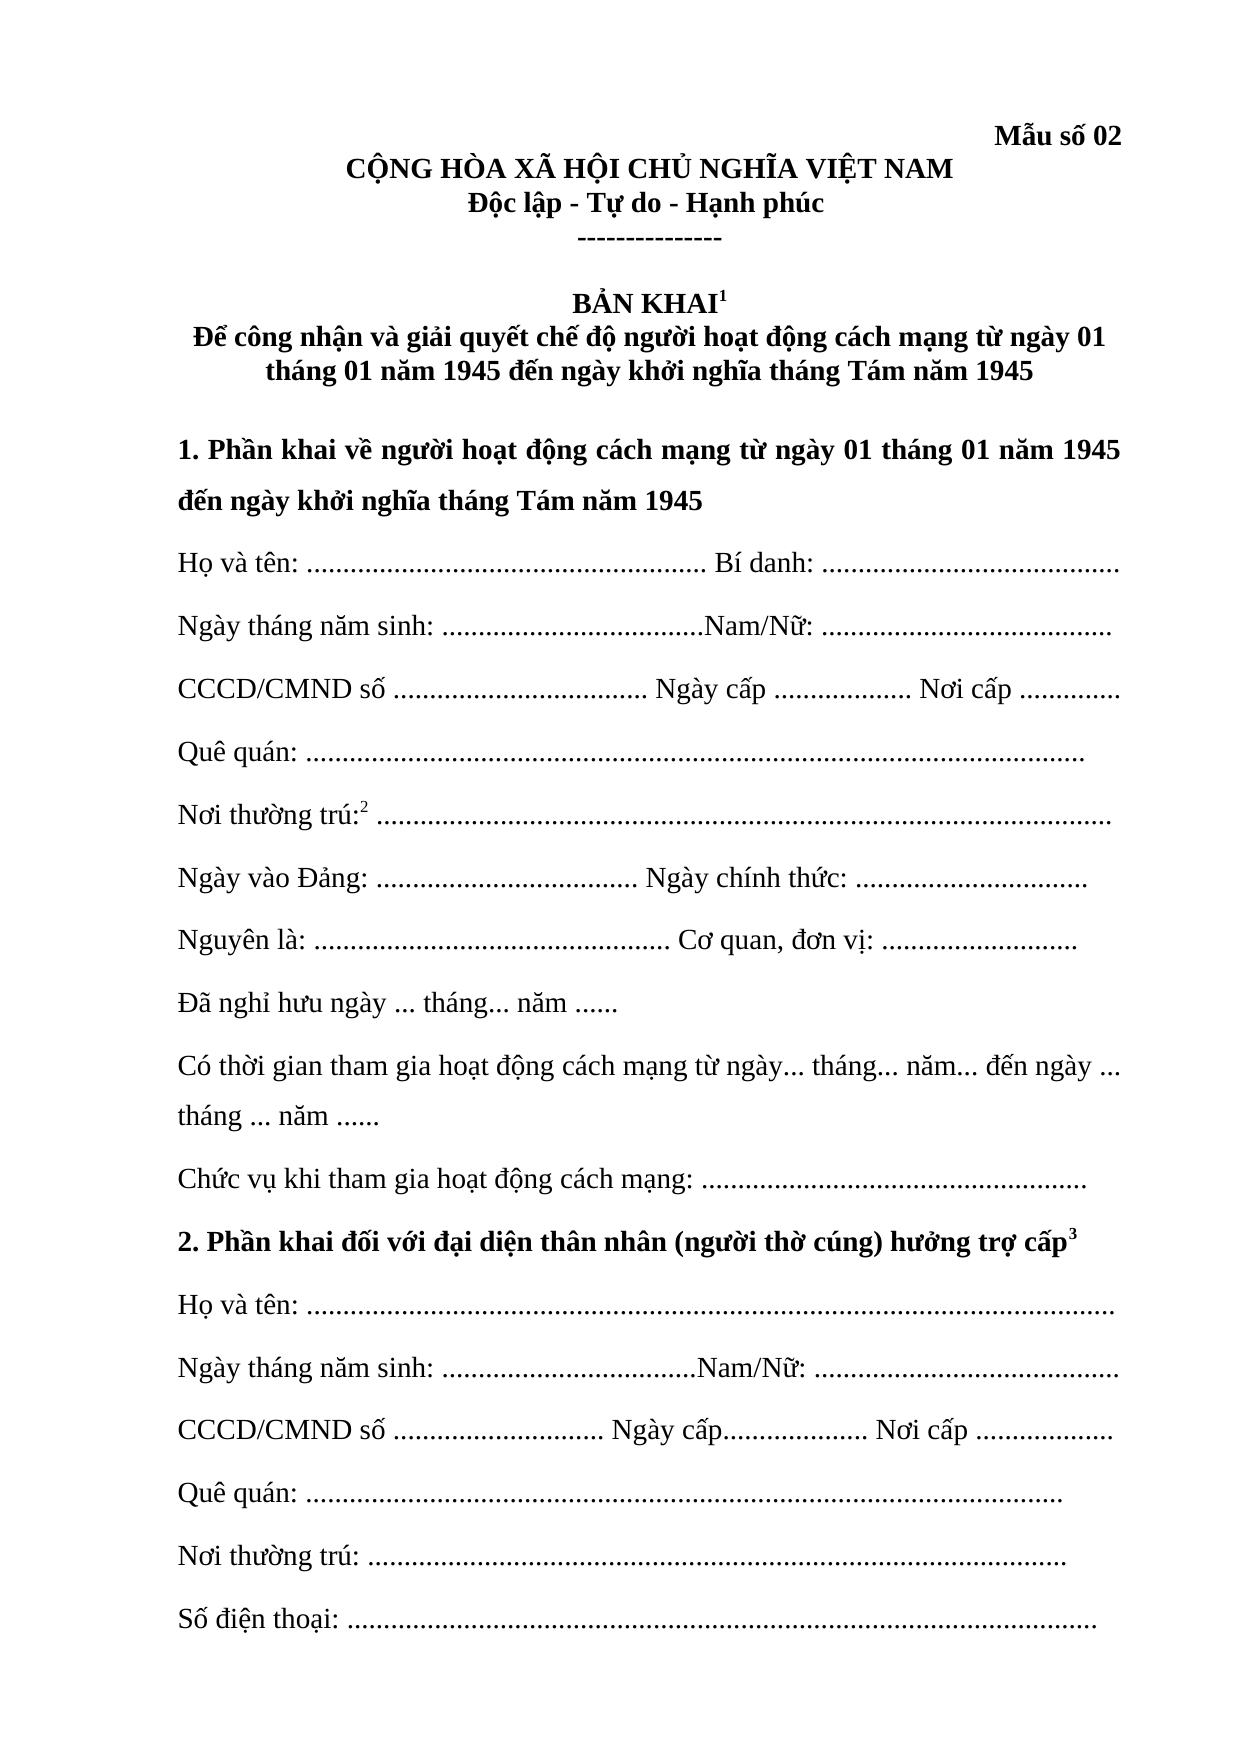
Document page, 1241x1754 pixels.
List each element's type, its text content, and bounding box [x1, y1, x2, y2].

text Họ và tên: ....................................................... Bí danh: ......................................... [177, 546, 1122, 579]
text Để công nhận và giải quyết chế độ người hoạt động cách mạng từ ngày 01 tháng 01 năm 1945 đến ngày khởi nghĩa tháng Tám năm 1945 [177, 319, 1122, 386]
text Quê quán: ........................................................................................................ [177, 1475, 1122, 1509]
text Nơi thường trú:2 ..................................................................................................... [177, 797, 1122, 830]
text Ngày tháng năm sinh: ....................................Nam/Nữ: ........................................ [177, 608, 1122, 642]
text Có thời gian tham gia hoạt động cách mạng từ ngày... tháng... năm... đến ngày ... tháng ... năm ...... [177, 1048, 1122, 1132]
text Quê quán: ........................................................................................................... [177, 734, 1122, 768]
text BẢN KHAI1 [177, 286, 1122, 319]
text Họ và tên: ............................................................................................................... [177, 1287, 1122, 1320]
text Ngày vào Đảng: .................................... Ngày chính thức: ................................ [177, 860, 1122, 893]
text Chức vụ khi tham gia hoạt động cách mạng: ..................................................... [177, 1161, 1122, 1195]
text Nơi thường trú: ................................................................................................ [177, 1538, 1122, 1572]
text 1. Phần khai về người hoạt động cách mạng từ ngày 01 tháng 01 năm 1945 đến ngày khởi nghĩa tháng Tám năm 1945 [177, 432, 1122, 516]
text CCCD/CMND số ............................. Ngày cấp.................... Nơi cấp ................... [177, 1412, 1122, 1446]
text CỘNG HÒA XÃ HỘI CHỦ NGHĨA VIỆT NAM Độc lập - Tự do - Hạnh phúc --------------- [177, 152, 1122, 252]
text CCCD/CMND số ................................... Ngày cấp ................... Nơi cấp .............. [177, 671, 1122, 705]
text Mẫu số 02 [177, 118, 1122, 152]
text Số điện thoại: ....................................................................................................... [177, 1601, 1122, 1634]
text Đã nghỉ hưu ngày ... tháng... năm ...... [177, 985, 1122, 1019]
text 2. Phần khai đối với đại diện thân nhân (người thờ cúng) hưởng trợ cấp3 [177, 1224, 1122, 1258]
text Ngày tháng năm sinh: ...................................Nam/Nữ: .......................................... [177, 1350, 1122, 1383]
text Nguyên là: ................................................. Cơ quan, đơn vị: ........................... [177, 922, 1122, 956]
